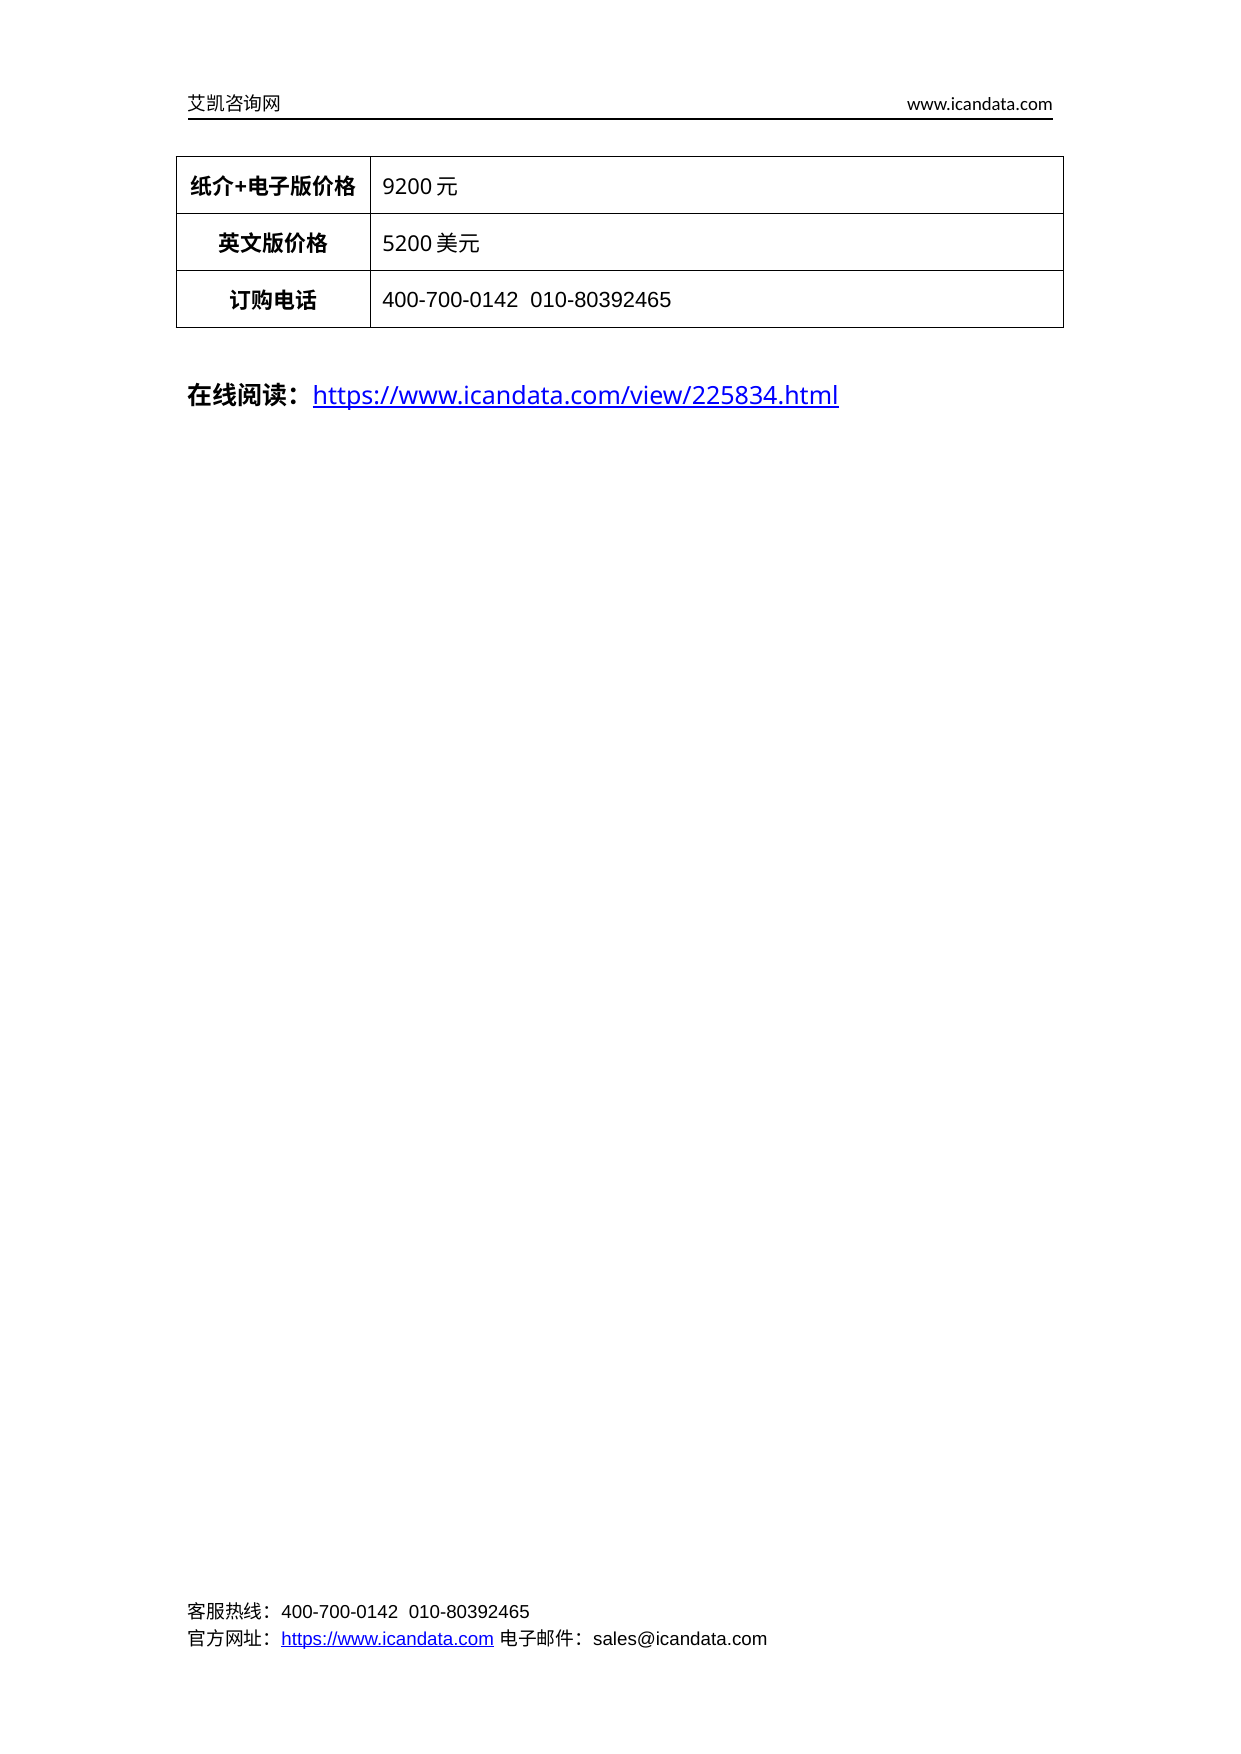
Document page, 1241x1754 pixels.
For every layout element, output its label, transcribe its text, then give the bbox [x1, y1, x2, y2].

text 在线阅读：https://www.icandata.com/view/225834.html [187, 361, 1053, 426]
table_cell 400-700-0142 010-80392465 [371, 271, 1063, 327]
table_cell 9200元 [371, 157, 1063, 213]
table_cell 英文版价格 [177, 214, 370, 270]
table_cell 5200美元 [371, 214, 1063, 270]
table_cell 纸介+电子版价格 [177, 157, 370, 213]
table_cell 订购电话 [177, 271, 370, 327]
